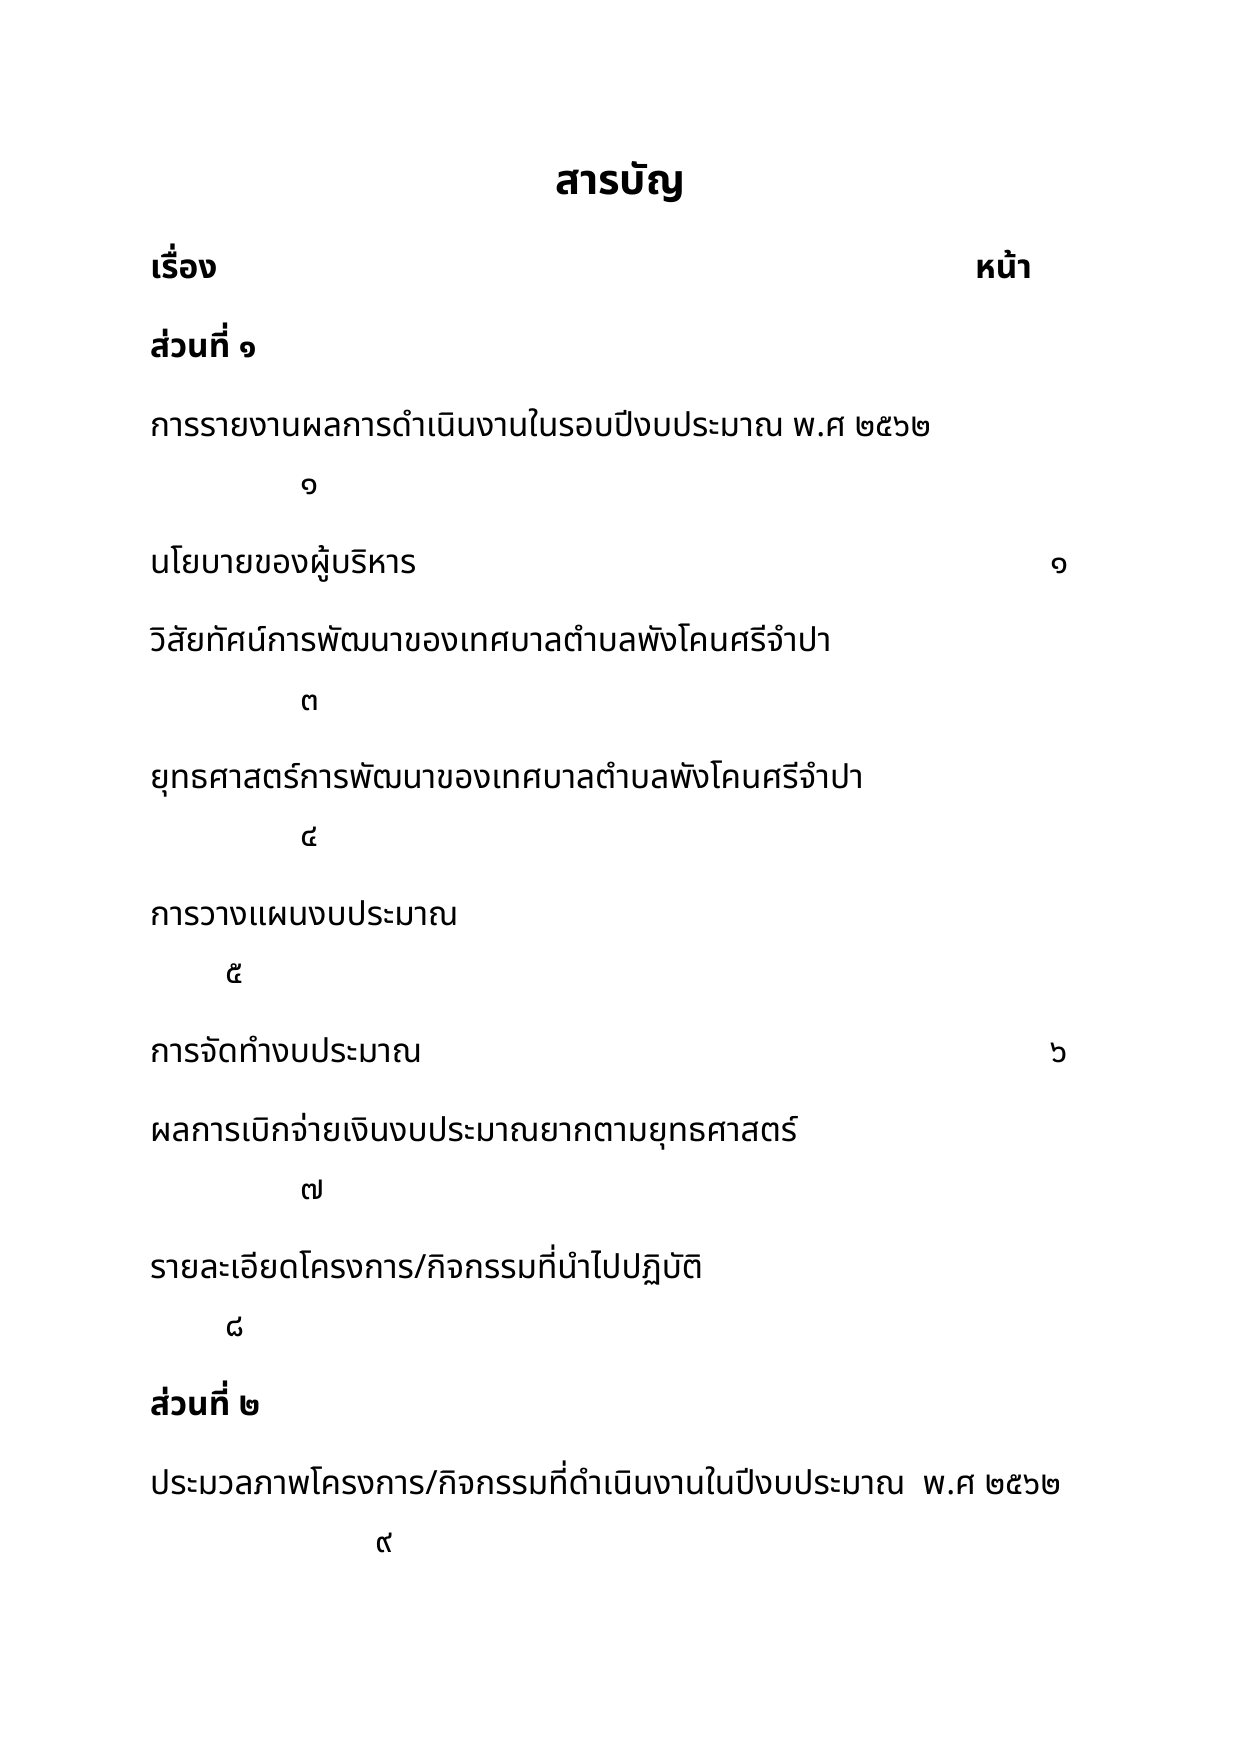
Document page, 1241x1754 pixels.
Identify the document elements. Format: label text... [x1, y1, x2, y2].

text การจัดทำงบประมาณ ๖ [150, 1027, 1090, 1077]
text การวางแผนงบประมาณ ๕ [150, 890, 1090, 999]
text วิสัยทัศน์การพัฒนาของเทศบาลตำบลพังโคนศรีจำปา ๓ [150, 616, 1090, 725]
text ส่วนที่ ๒ [150, 1380, 1090, 1430]
text ประมวลภาพโครงการ/กิจกรรมที่ดำเนินงานในปีงบประมาณ พ.ศ ๒๕๖๒ ๙ [150, 1458, 1090, 1567]
text การรายงานผลการดำเนินงานในรอบปีงบประมาณ พ.ศ ๒๕๖๒ ๑ [150, 401, 1090, 509]
text สารบัญ [150, 150, 1090, 213]
text รายละเอียดโครงการ/กิจกรรมที่นำไปปฏิบัติ ๘ [150, 1243, 1090, 1351]
text ผลการเบิกจ่ายเงินงบประมาณยากตามยุทธศาสตร์ ๗ [150, 1106, 1090, 1214]
text เรื่อง หน้า [150, 243, 1090, 293]
text นโยบายของผู้บริหาร ๑ [150, 538, 1090, 588]
text ส่วนที่ ๑ [150, 322, 1090, 372]
text ยุทธศาสตร์การพัฒนาของเทศบาลตำบลพังโคนศรีจำปา ๔ [150, 753, 1090, 862]
